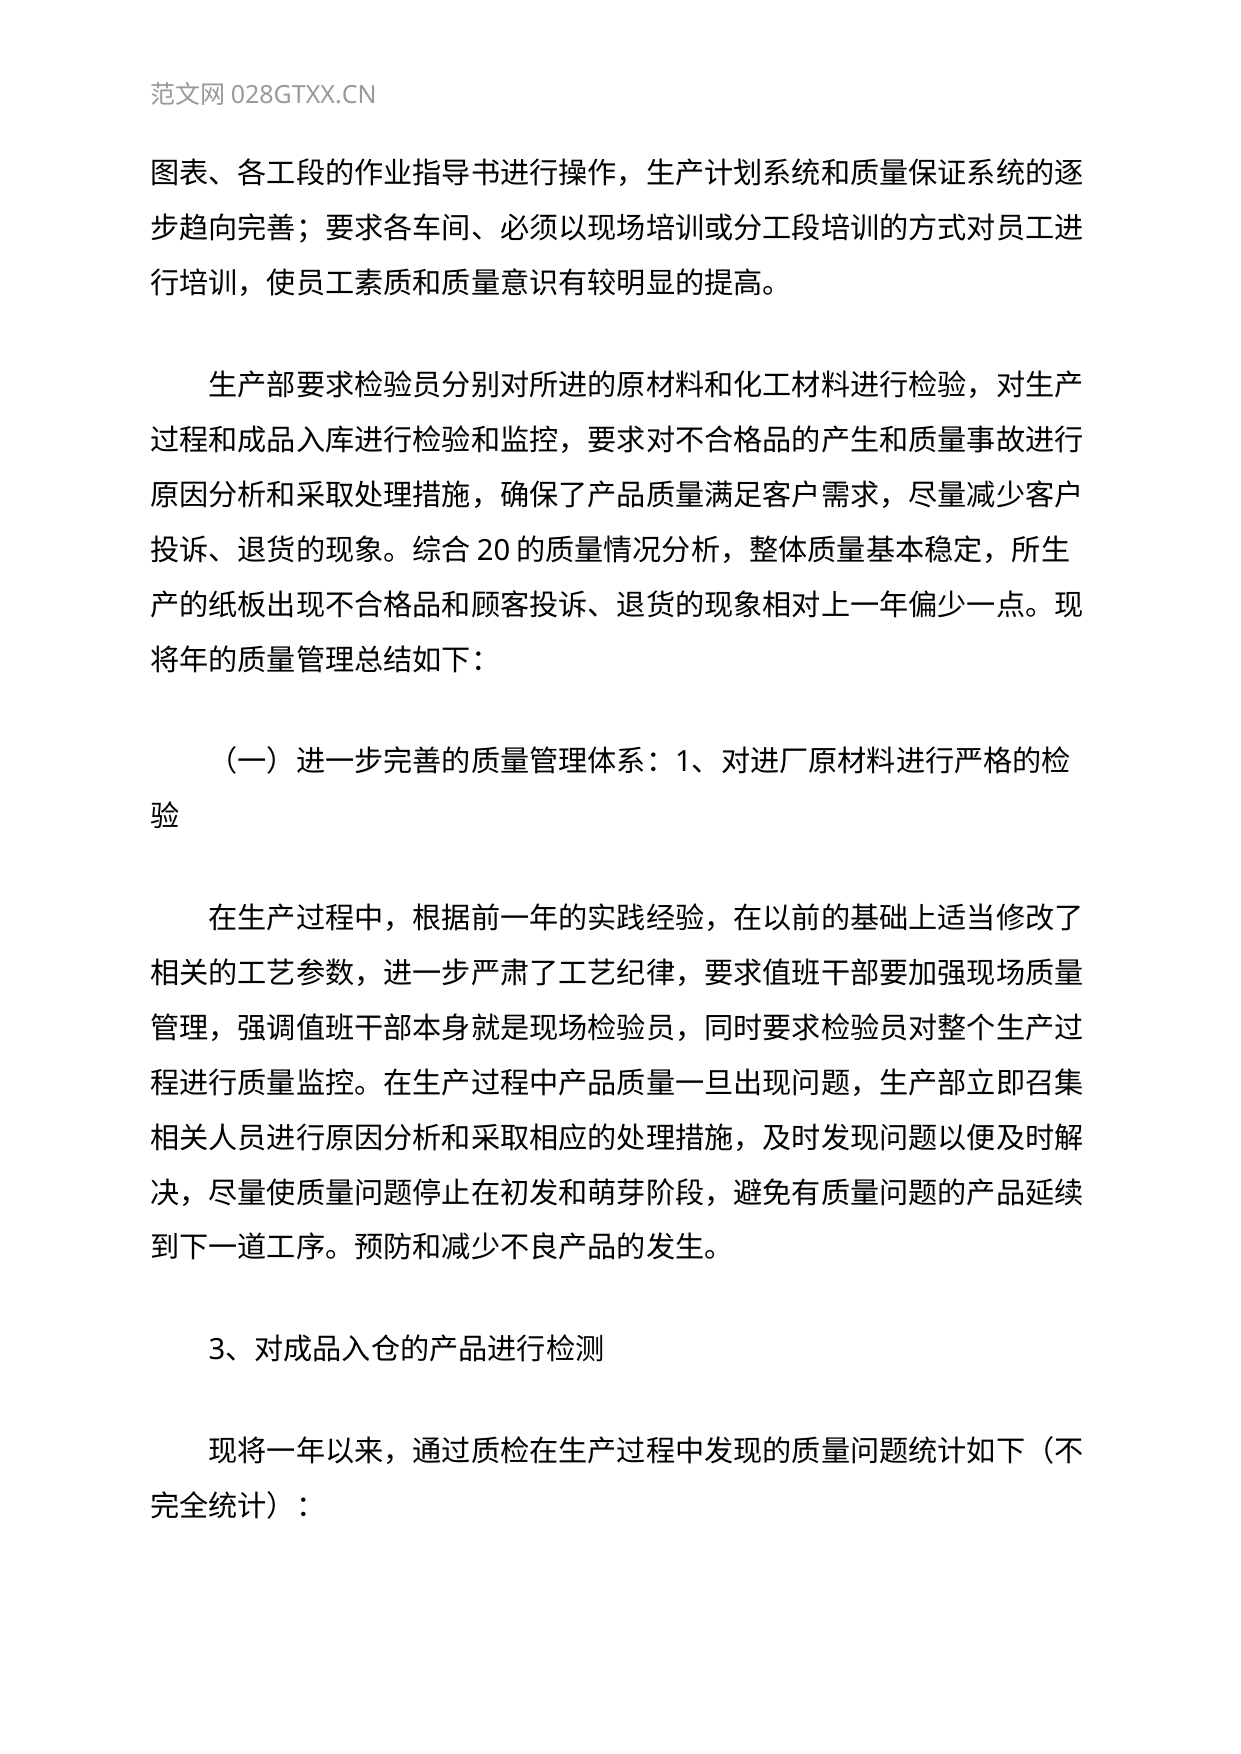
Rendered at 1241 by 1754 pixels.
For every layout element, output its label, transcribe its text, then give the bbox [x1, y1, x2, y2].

text （一）进一步完善的质量管理体系：1、对进厂原材料进行严格的检验 [150, 738, 1090, 835]
text 现将一年以来，通过质检在生产过程中发现的质量问题统计如下（不完全统计）： [150, 1428, 1090, 1525]
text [150, 150, 1090, 302]
text 3、对成品入仓的产品进行检测 [150, 1326, 1090, 1368]
text 生产部要求检验员分别对所进的原材料和化工材料进行检验，对生产过程和成品入库进行检验和监控，要求对不合格品的产生和质量事故进行原因分析和采取处理措施，确保了产品质量满足客户需求，尽量减少客户投诉、退货的现象。综合20的质量情况分析，整体质量基本稳定，所生产的纸板出现不合格品和顾客投诉、退货的现象相对上一年偏少一点。现将年的质量管理总结如下： [150, 362, 1090, 678]
text 在生产过程中，根据前一年的实践经验，在以前的基础上适当修改了相关的工艺参数，进一步严肃了工艺纪律，要求值班干部要加强现场质量管理，强调值班干部本身就是现场检验员，同时要求检验员对整个生产过程进行质量监控。在生产过程中产品质量一旦出现问题，生产部立即召集相关人员进行原因分析和采取相应的处理措施，及时发现问题以便及时解决，尽量使质量问题停止在初发和萌芽阶段，避免有质量问题的产品延续到下一道工序。预防和减少不良产品的发生。 [150, 895, 1090, 1266]
